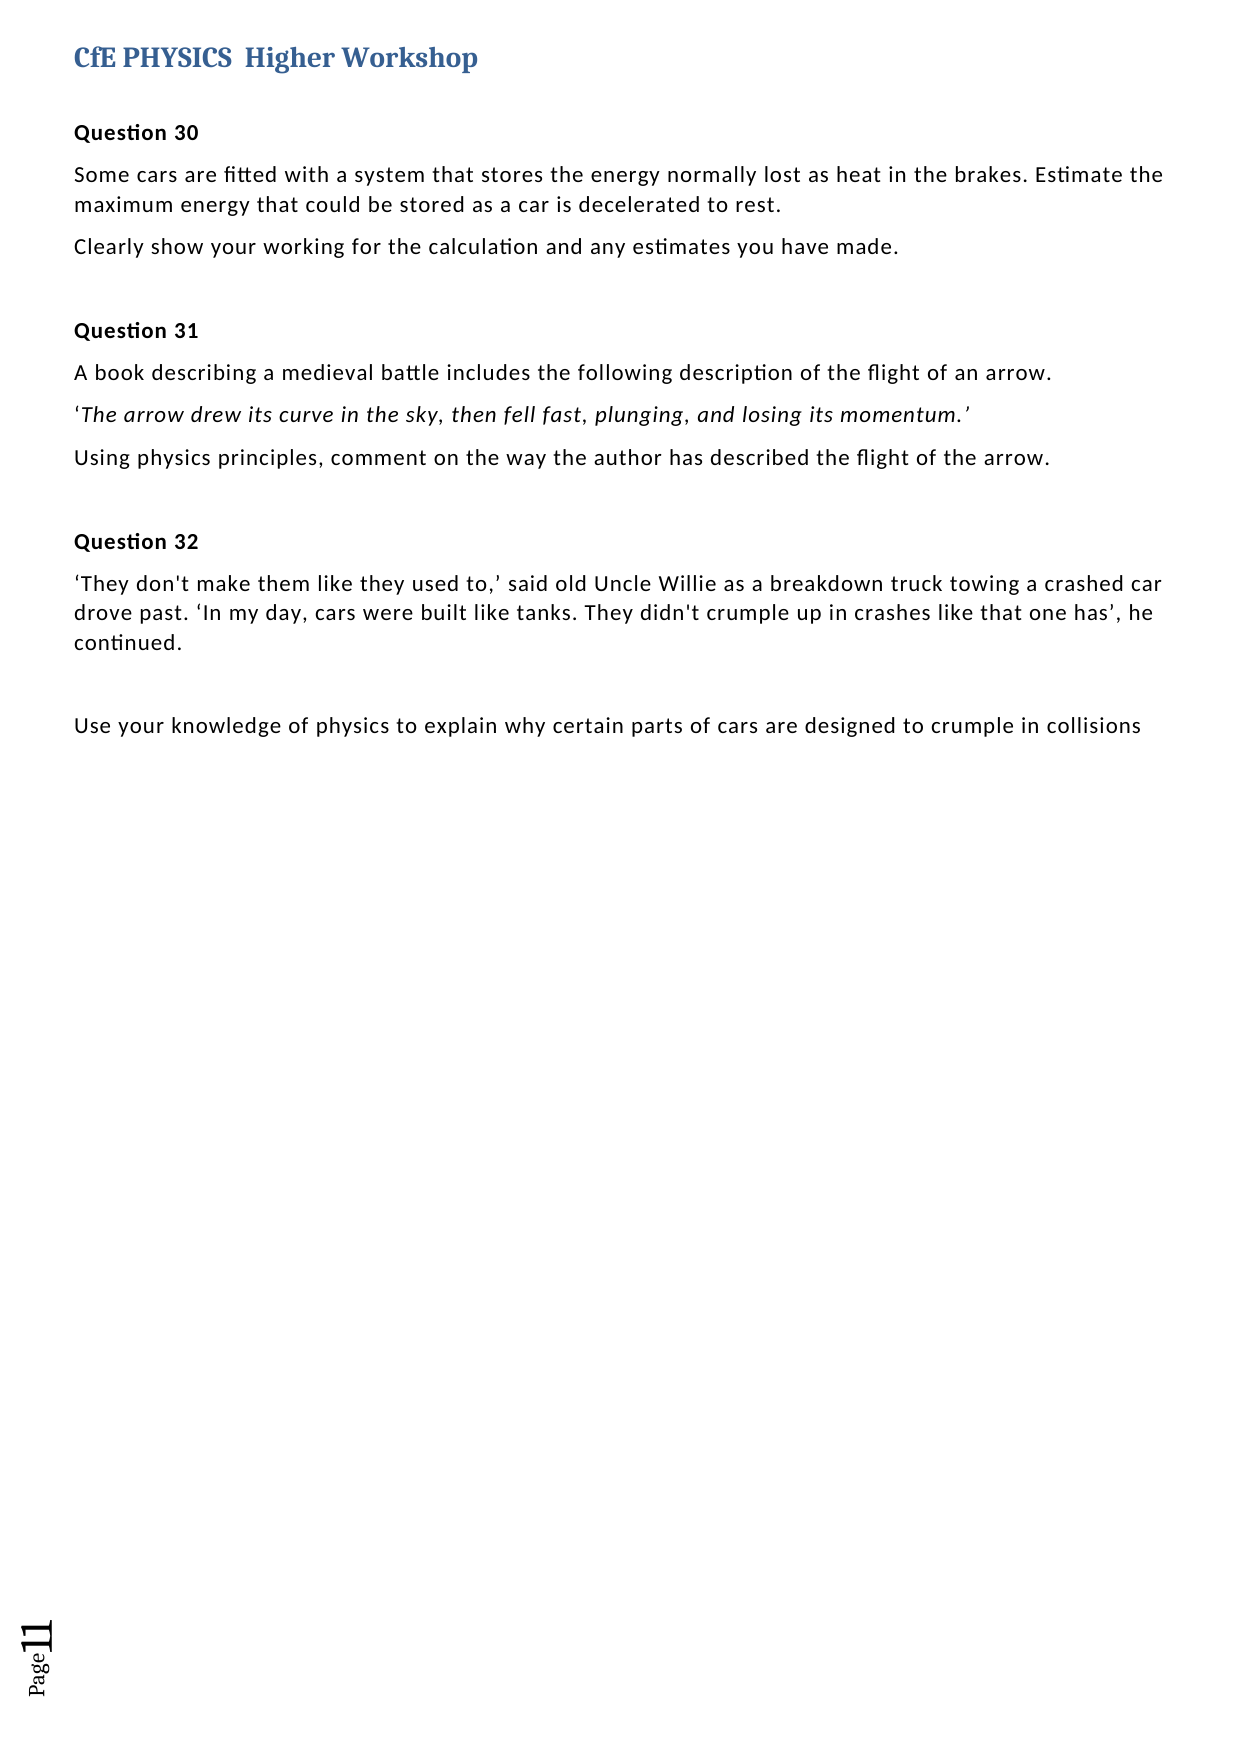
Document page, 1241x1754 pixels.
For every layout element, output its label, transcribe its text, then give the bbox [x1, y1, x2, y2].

text Using physics principles, comment on the way the author has described the flight of the arrow. [74, 441, 1167, 471]
text Some cars are fitted with a system that stores the energy normally lost as heat in the brakes. Estimate the maximum energy that could be stored as a car is decelerated to rest. [74, 159, 1167, 218]
text Question 31 [74, 315, 1167, 344]
text ‘The arrow drew its curve in the sky, then fell fast, plunging, and losing its momentum.’ [74, 399, 1167, 429]
text ‘They don't make them like they used to,’ said old Uncle Willie as a breakdown truck towing a crashed car drove past. ‘In my day, cars were built like tanks. They didn't crumple up in crashes like that one has’, he continued. [74, 567, 1167, 656]
text Clearly show your working for the calculation and any estimates you have made. [74, 231, 1167, 260]
text Question 30 [74, 117, 1167, 147]
text A book describing a medieval battle includes the following description of the flight of an arrow. [74, 357, 1167, 387]
text Use your knowledge of physics to explain why certain parts of cars are designed to crumple in collisions [74, 711, 1167, 739]
text Question 32 [74, 525, 1167, 555]
